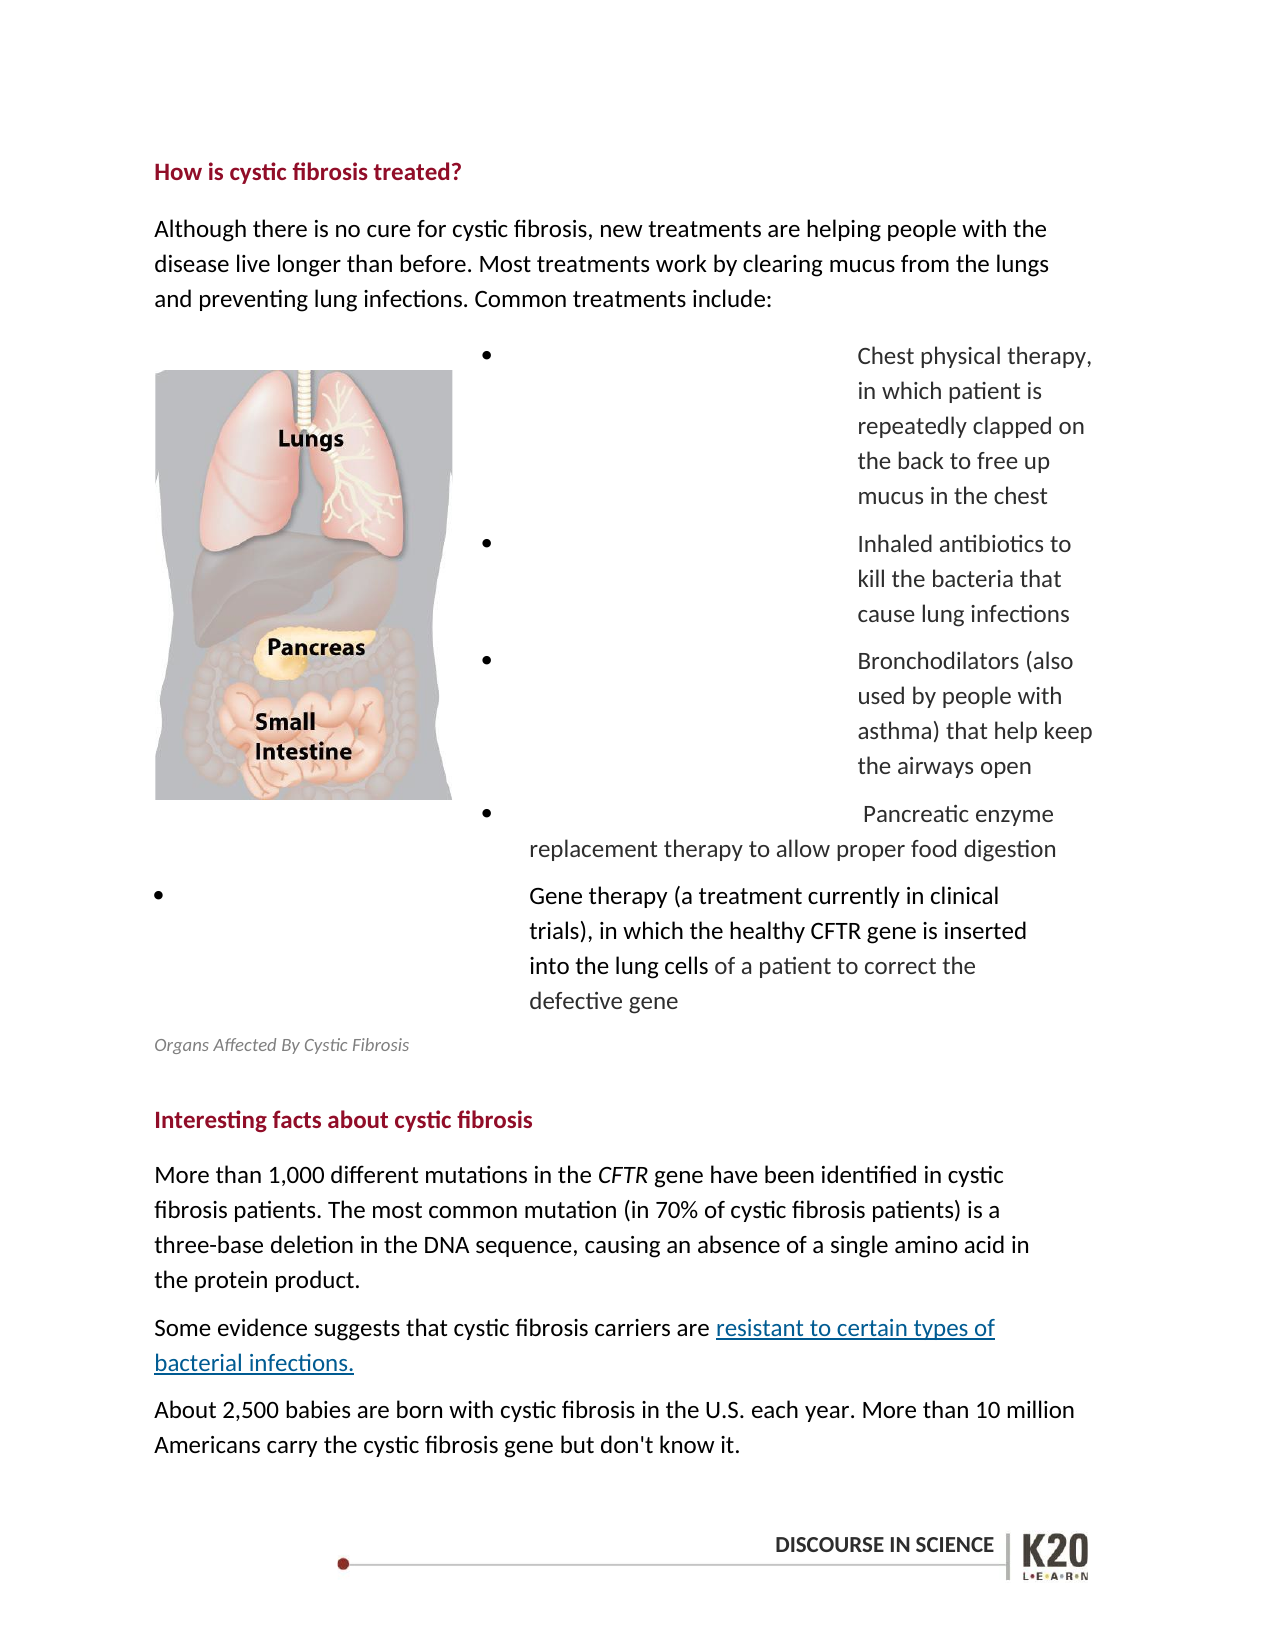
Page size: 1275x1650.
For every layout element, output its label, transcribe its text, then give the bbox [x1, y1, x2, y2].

text More than 1,000 different mutations in the CFTR gene have been identified in cystic fibrosis patients. The most common mutation (in 70% of cystic fibrosis patients) is a three-base deletion in the DNA sequence, causing an absence of a single amino acid in the protein product. [154, 1159, 1055, 1295]
list Gene therapy (a treatment currently in clinical trials), in which the healthy CFTR gene is inserted into the lung cells of a patient to correct the defective gene [154, 880, 1068, 1016]
text About 2,500 babies are born with cystic fibrosis in the U.S. each year. More than 10 million Americans carry the cystic fibrosis gene but don't know it. [154, 1394, 1100, 1460]
list Bronchodilators (also used by people with asthma) that help keep the airways open [453, 645, 1100, 781]
text Although there is no cure for cystic fibrosis, new treatments are helping people with the disease live longer than before. Most treatments work by clearing mucus from the lungs and preventing lung infections. Common treatments include: [154, 213, 1066, 313]
list Inhaled antibiotics to kill the bacteria that cause lung infections [453, 528, 1100, 628]
list Pancreatic enzyme replacement therapy to allow proper food digestion [154, 798, 1100, 863]
picture [155, 370, 453, 800]
picture [337, 1530, 1088, 1583]
text Interesting facts about cystic fibrosis [154, 1104, 1100, 1134]
text How is cystic fibrosis treated? [154, 156, 1100, 187]
text Organs Affected By Cystic Fibrosis [154, 1033, 1100, 1056]
text Some evidence suggests that cystic fibrosis carriers are resistant to certain types of bacterial infections. [154, 1312, 1016, 1378]
list Chest physical therapy, in which patient is repeatedly clapped on the back to free up mucus in the chest [154, 340, 1100, 511]
